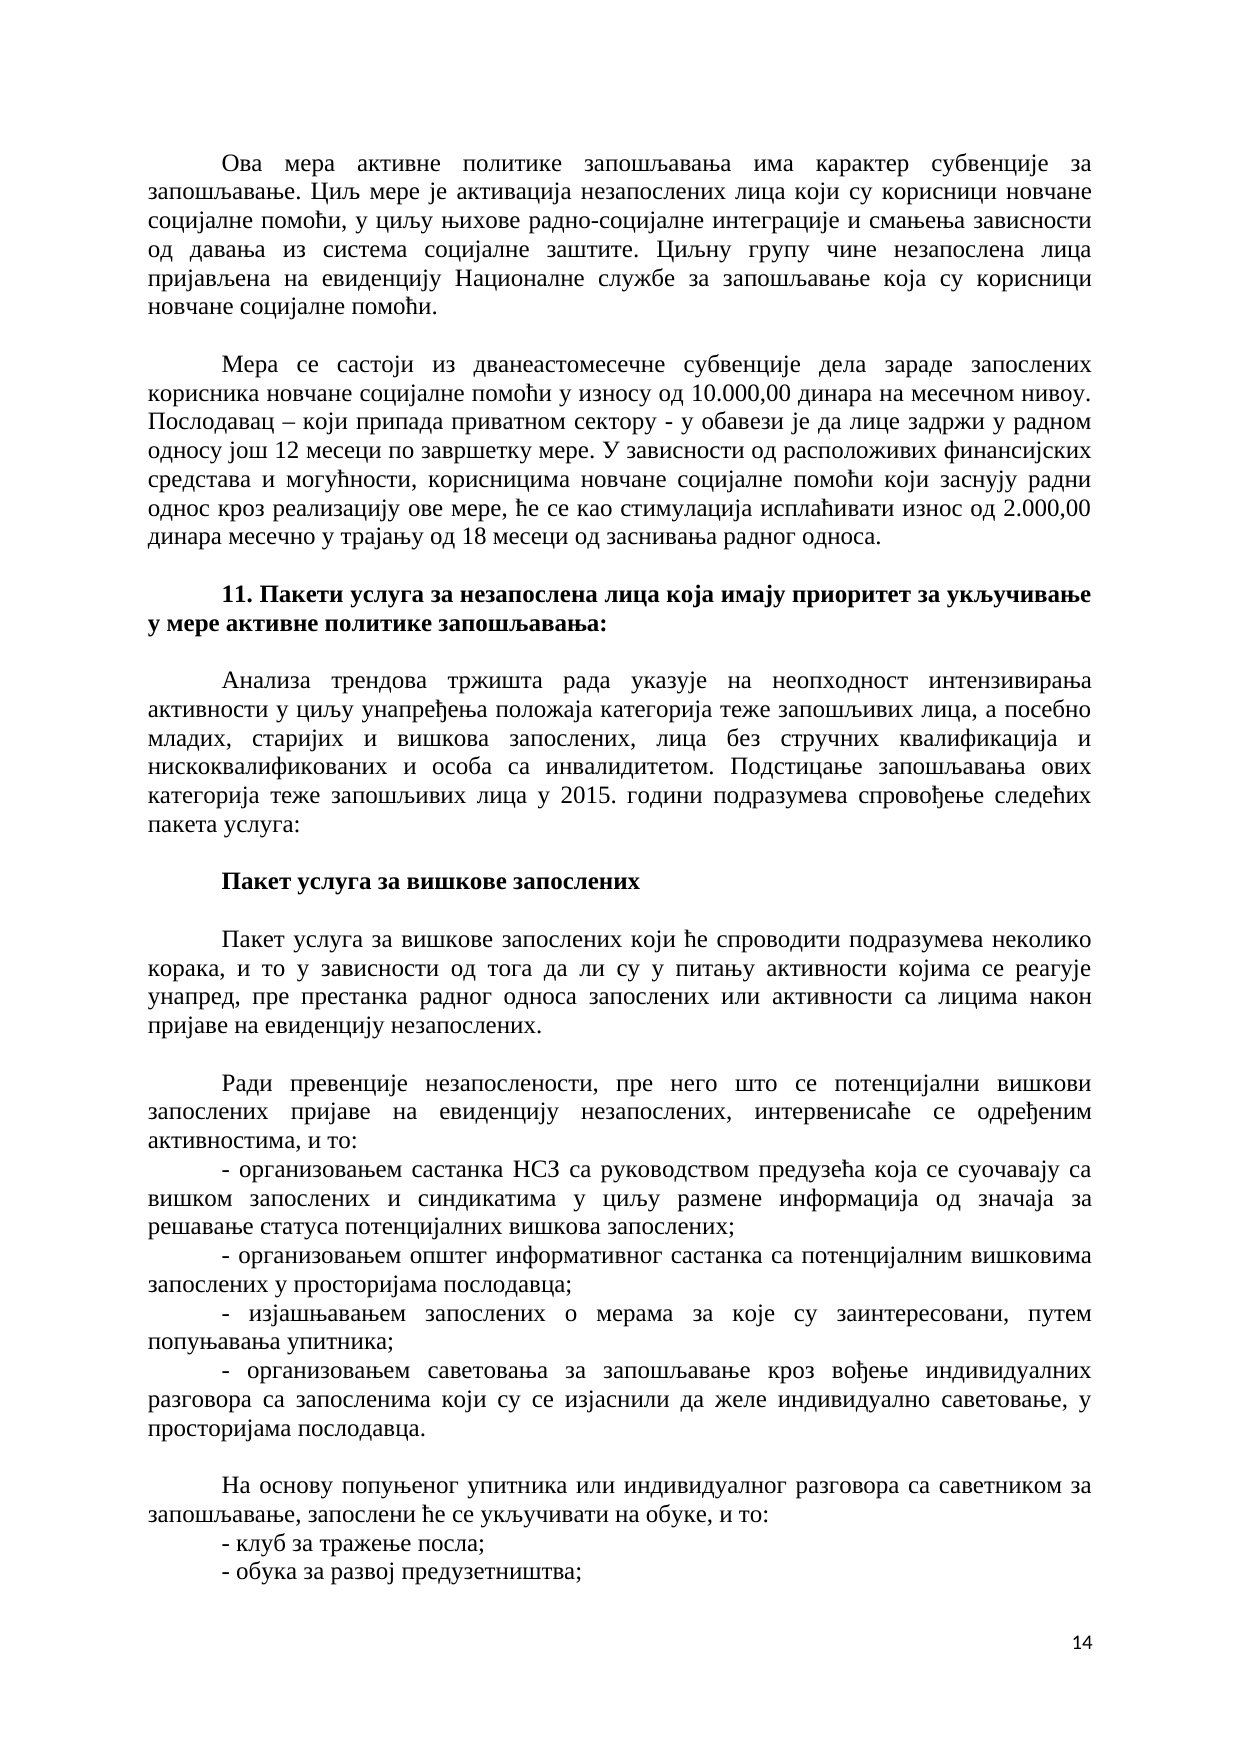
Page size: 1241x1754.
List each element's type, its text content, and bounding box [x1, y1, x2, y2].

text - изјашњавањем запослених о мерама за које су заинтересовани, путем попуњавања упитника; [148, 1298, 1093, 1355]
text Пакет услуга за вишкове запослених [148, 866, 1093, 895]
text 11. Пакети услуга за незапослена лица која имају приоритет за укључивање у мере активне политике запошљавања: [148, 579, 1093, 636]
text Ова мера активне политике запошљавања има карактер субвенције за запошљавање. Циљ мере је активација незапослених лица који су корисници новчане социјалне помоћи, у циљу њихове радно-социјалне интеграције и смањења зависности од давања из система социјалне заштите. Циљну групу чине незапослена лица пријављена на евиденцију Националне службе за запошљавање која су корисници новчане социјалне помоћи. [148, 148, 1093, 320]
text На основу попуњеног упитника или индивидуалног разговора са саветником за запошљавање, запослени ће се укључивати на обуке, и то: [148, 1470, 1093, 1528]
text - клуб за тражење посла; [148, 1528, 1093, 1556]
text - обука за развој предузетништва; [148, 1556, 1093, 1585]
text Анализа трендова тржишта рада указује на неопходност интензивирања активности у циљу унапређења положаја категорија теже запошљивих лица, а посебно младих, старијих и вишкова запослених, лица без стручних квалификација и нискоквалификованих и особа са инвалидитетом. Подстицање запошљавања ових категорија теже запошљивих лица у 2015. години подразумева спровођење следећих пакета услуга: [148, 665, 1093, 838]
text Пакет услуга за вишкове запослених који ће спроводити подразумева неколико корака, и то у зависности од тога да ли су у питању активности којима се реагује унапред, пре престанка радног односа запослених или активности са лицима након пријаве на евиденцију незапослених. [148, 924, 1093, 1039]
text - организовањем саветовања за запошљавање кроз вођење индивидуалних разговора са запосленима који су се изјаснили да желе индивидуално саветовање, у просторијама послодавца. [148, 1355, 1093, 1441]
text Ради превенције незапослености, пре него што се потенцијални вишкови запослених пријаве на евиденцију незапослених, интервенисаће се одређеним активностима, и то: [148, 1068, 1093, 1154]
text Мера се састоји из дванеастомесечне субвенције дела зараде запослених корисника новчане социјалне помоћи у износу од 10.000,00 динара на месечном нивоу. Послодавац – који припада приватном сектору - у обавези је да лице задржи у радном односу још 12 месеци по завршетку мере. У зависности од расположивих финансијских средстава и могућности, корисницима новчане социјалне помоћи који заснују радни однос кроз реализацију ове мере, ће се као стимулација исплаћивати износ од 2.000,00 динара месечно у трајању од 18 месеци од заснивања радног односа. [148, 349, 1093, 550]
text - организовањем састанка НСЗ са руководством предузећа која се суочавају са вишком запослених и синдикатима у циљу размене информација од значаја за решавање статуса потенцијалних вишкова запослених; [148, 1154, 1093, 1240]
text - организовањем општег информативног састанка са потенцијалним вишковима запослених у просторијама послодавца; [148, 1240, 1093, 1298]
